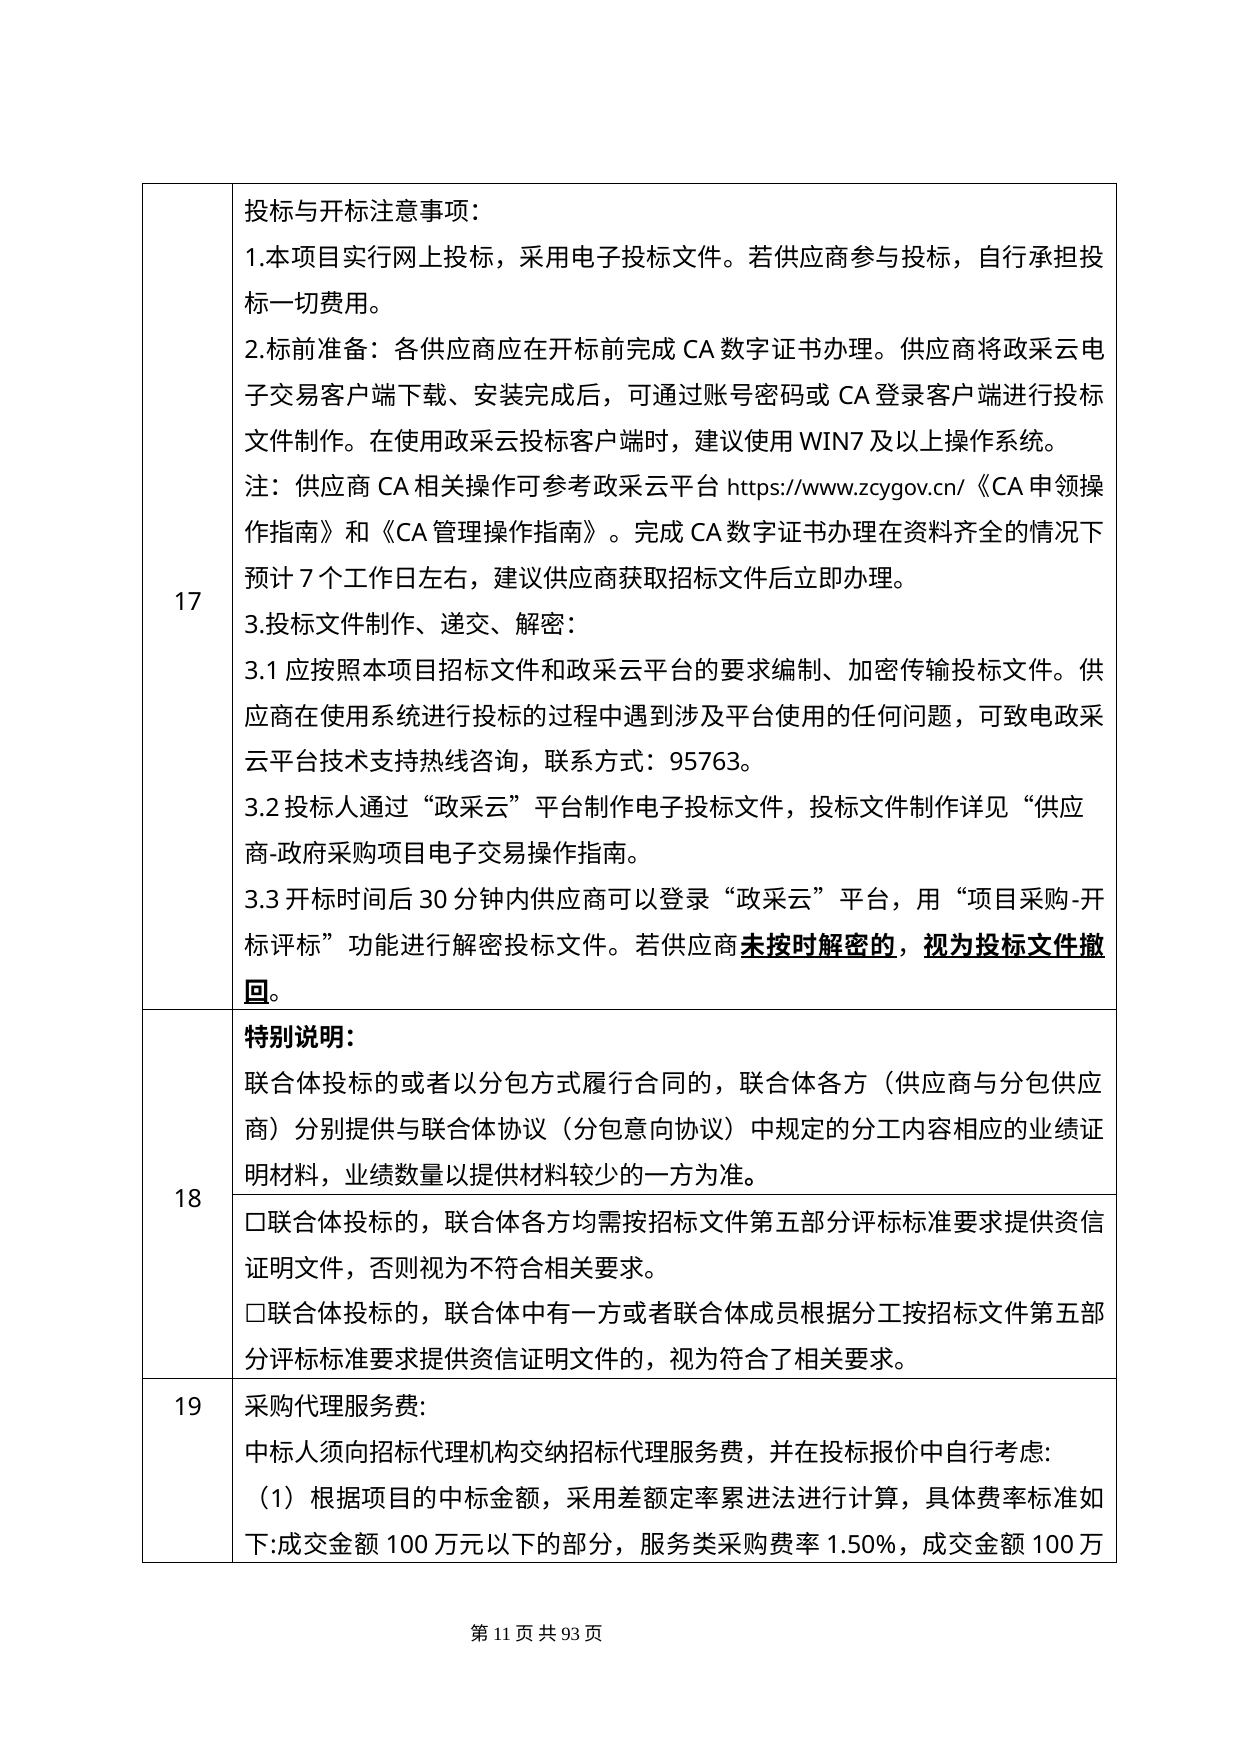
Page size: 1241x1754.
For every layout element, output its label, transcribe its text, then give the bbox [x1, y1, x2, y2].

table_cell 18 [143, 1010, 232, 1378]
table_cell 19 [143, 1379, 232, 1562]
table_cell 17 [143, 184, 232, 1009]
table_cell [233, 1379, 1116, 1562]
table_cell 投标与开标注意事项： 1.本项目实行网上投标，采用电子投标文件。若供应商参与投标，自行承担投标一切费用。 2.标前准备：各供应商应在开标前完成CA数字证书办理。供应商将政采云电子交易客户端下载、安装完成后，可通过账号密码或CA登录客户端进行投标文件制作。在使用政采云投标客户端时，建议使用WIN7及以上操作系统。 注：供应商CA相关操作可参考政采云平台https://www.zcygov.cn/《CA申领操作指南》和《CA管理操作指南》。完成CA数字证书办理在资料齐全的情况下预计7个工作日左右，建议供应商获取招标文件后立即办理。 3.投标文件制作、递交、解密： 3.1应按照本项目招标文件和政采云平台的要求编制、加密传输投标文件。供应商在使用系统进行投标的过程中遇到涉及平台使用的任何问题，可致电政采云平台技术支持热线咨询，联系方式：95763。 3.2投标人通过“政采云”平台制作电子投标文件，投标文件制作详见“供应商-政府采购项目电子交易操作指南。 3.3开标时间后30分钟内供应商可以登录“政采云”平台，用“项目采购-开标评标”功能进行解密投标文件。若供应商未按时解密的，视为投标文件撤回。 [233, 184, 1116, 1009]
table_cell 联合体投标的，联合体各方均需按招标文件第五部分评标标准要求提供资信证明文件，否则视为不符合相关要求。 联合体投标的，联合体中有一方或者联合体成员根据分工按招标文件第五部分评标标准要求提供资信证明文件的，视为符合了相关要求。 [233, 1195, 1116, 1378]
table_cell 特别说明： 联合体投标的或者以分包方式履行合同的，联合体各方（供应商与分包供应商）分别提供与联合体协议（分包意向协议）中规定的分工内容相应的业绩证明材料，业绩数量以提供材料较少的一方为准。 [233, 1010, 1116, 1193]
